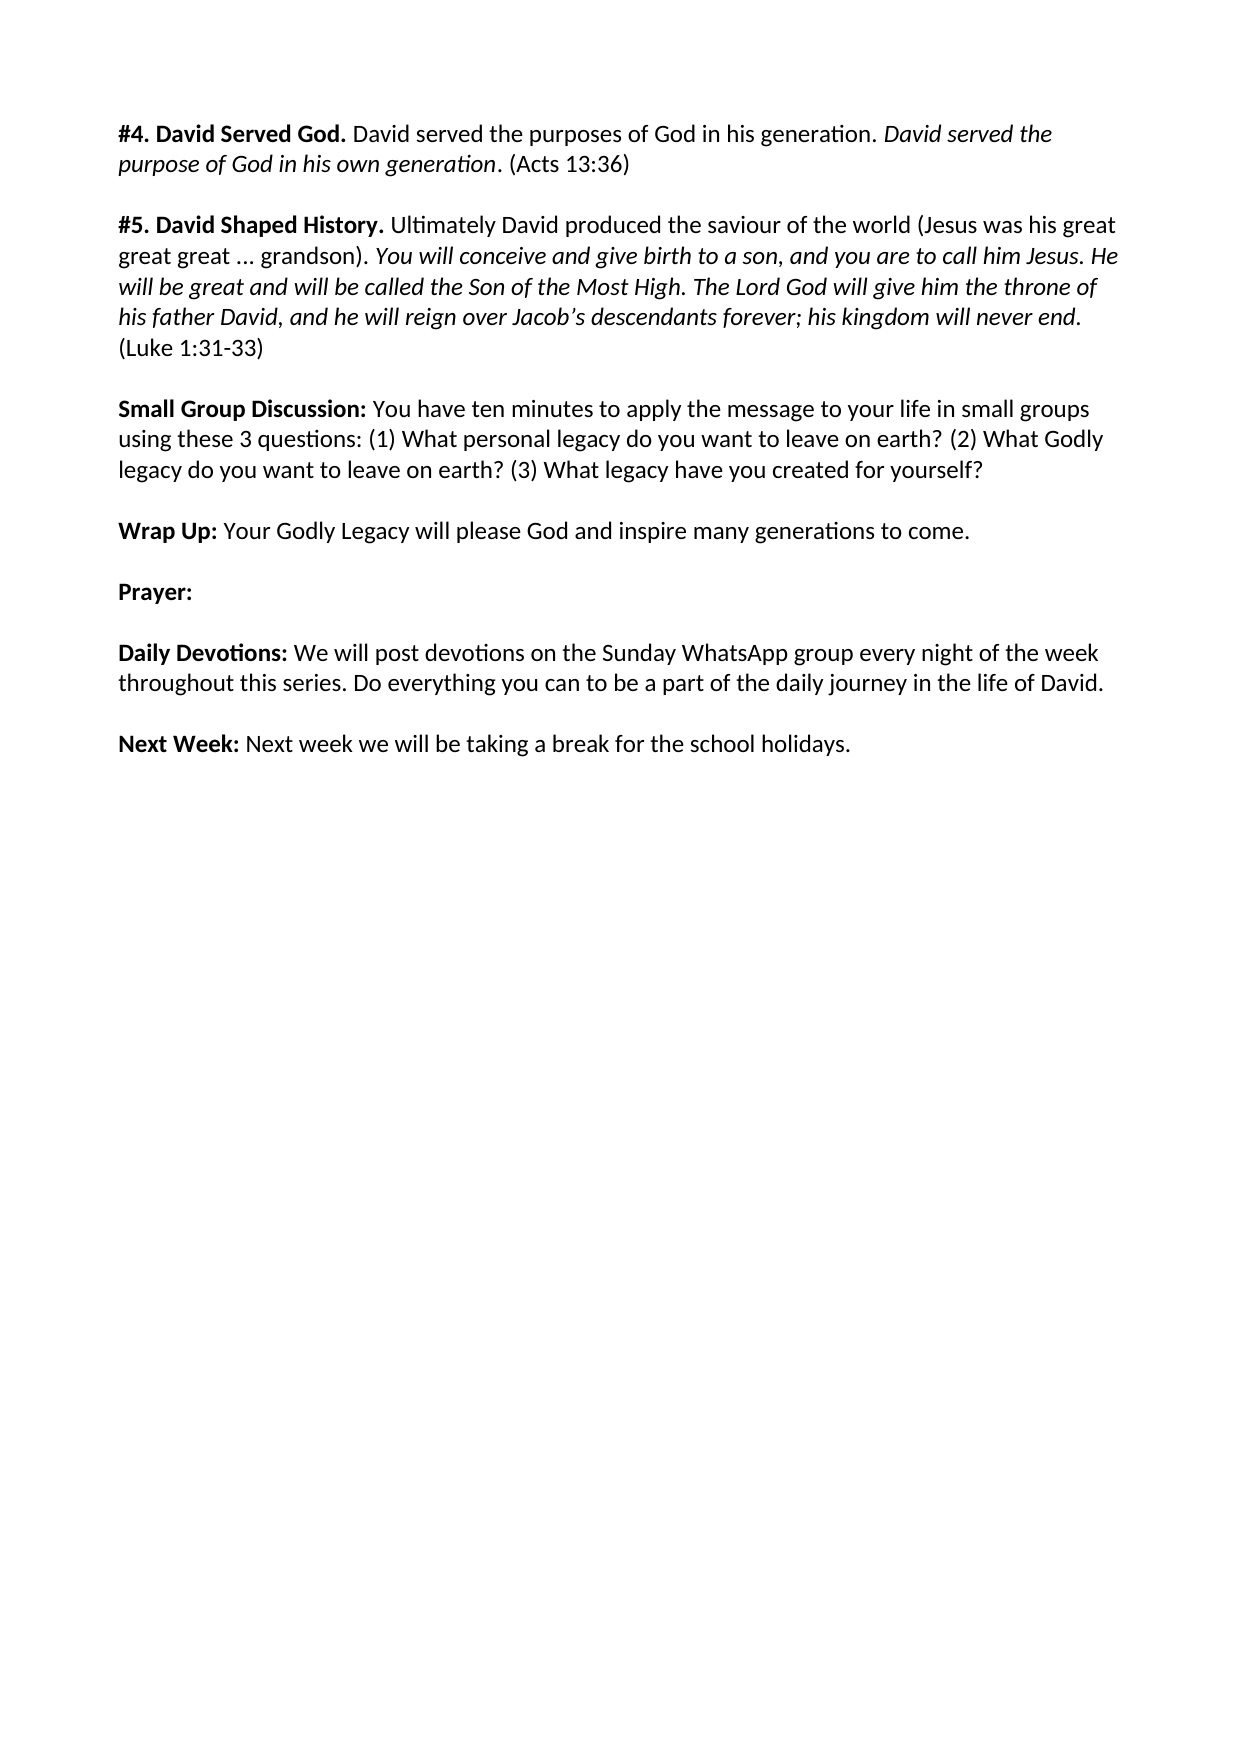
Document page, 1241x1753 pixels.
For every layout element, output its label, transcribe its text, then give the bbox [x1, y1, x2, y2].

text Daily Devotions: We will post devotions on the Sunday WhatsApp group every night of the week throughout this series. Do everything you can to be a part of the daily journey in the life of David. [118, 637, 1122, 698]
text Next Week: Next week we will be taking a break for the school holidays. [118, 728, 1122, 759]
text Small Group Discussion: You have ten minutes to apply the message to your life in small groups using these 3 questions: (1) What personal legacy do you want to leave on earth? (2) What Godly legacy do you want to leave on earth? (3) What legacy have you created for yourself? [118, 393, 1122, 484]
text Prayer: [118, 576, 1122, 606]
text #5. David Shaped History. Ultimately David produced the saviour of the world (Jesus was his great great great ... grandson). You will conceive and give birth to a son, and you are to call him Jesus. He will be great and will be called the Son of the Most High. The Lord God will give him the throne of his father David, and he will reign over Jacob’s descendants forever; his kingdom will never end. (Luke 1:31-33) [118, 210, 1122, 362]
text Wrap Up: Your Godly Legacy will please God and inspire many generations to come. [118, 515, 1122, 545]
text #4. David Served God. David served the purposes of God in his generation. David served the purpose of God in his own generation. (Acts 13:36) [118, 118, 1122, 179]
